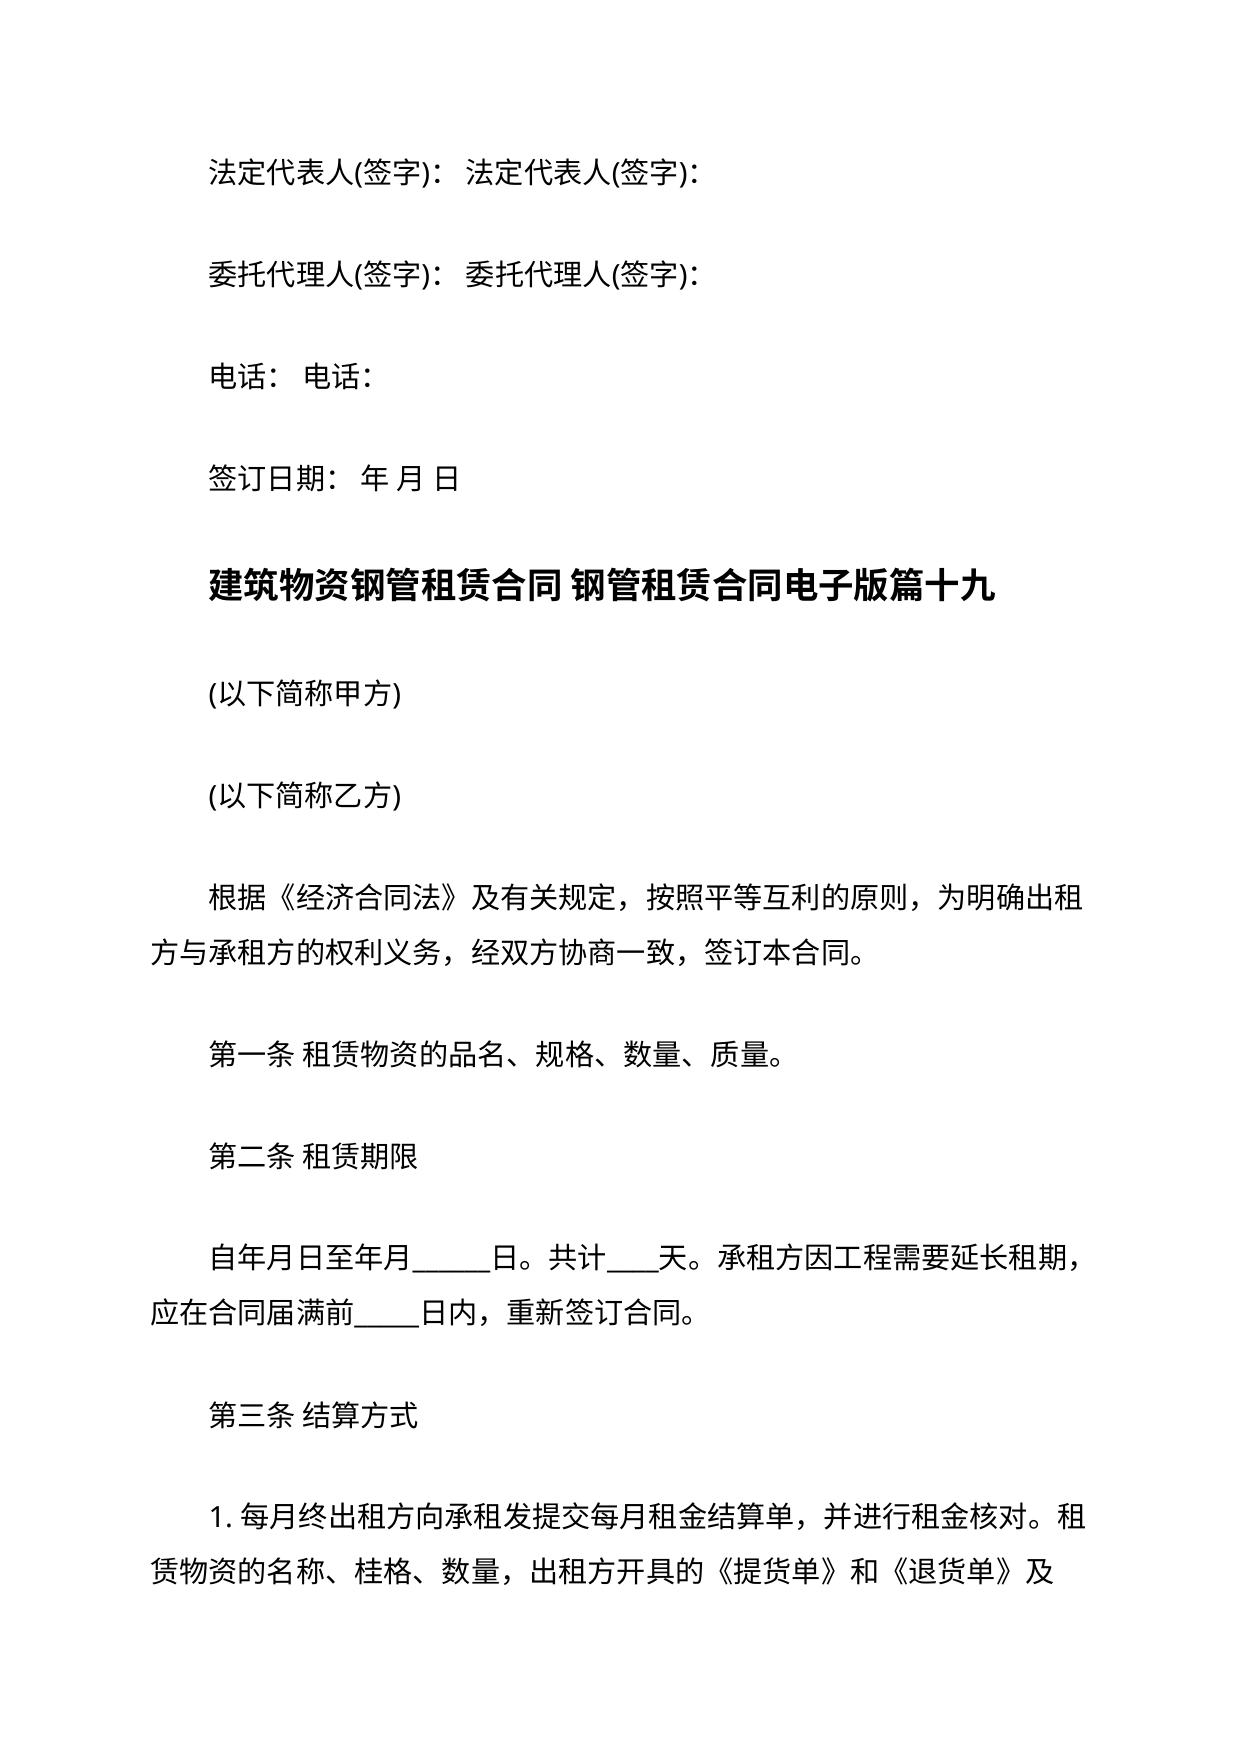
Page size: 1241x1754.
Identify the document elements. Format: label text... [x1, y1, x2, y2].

text 第三条 结算方式 [150, 1392, 1090, 1434]
text 委托代理人(签字)： 委托代理人(签字)： [150, 252, 1090, 294]
text 第一条 租赁物资的品名、规格、数量、质量。 [150, 1032, 1090, 1074]
text (以下简称甲方) [150, 671, 1090, 713]
text 第二条 租赁期限 [150, 1133, 1090, 1176]
text (以下简称乙方) [150, 773, 1090, 815]
text 根据《经济合同法》及有关规定，按照平等互利的原则，为明确出租方与承租方的权利义务，经双方协商一致，签订本合同。 [150, 875, 1090, 972]
text 电话： 电话： [150, 354, 1090, 396]
text 法定代表人(签字)： 法定代表人(签字)： [150, 150, 1090, 192]
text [150, 1494, 1090, 1591]
text 自年月日至年月______日。共计____天。承租方因工程需要延长租期，应在合同届满前_____日内，重新签订合同。 [150, 1235, 1090, 1332]
text 建筑物资钢管租赁合同 钢管租赁合同电子版篇十九 [150, 557, 1090, 609]
text 签订日期： 年 月 日 [150, 456, 1090, 498]
